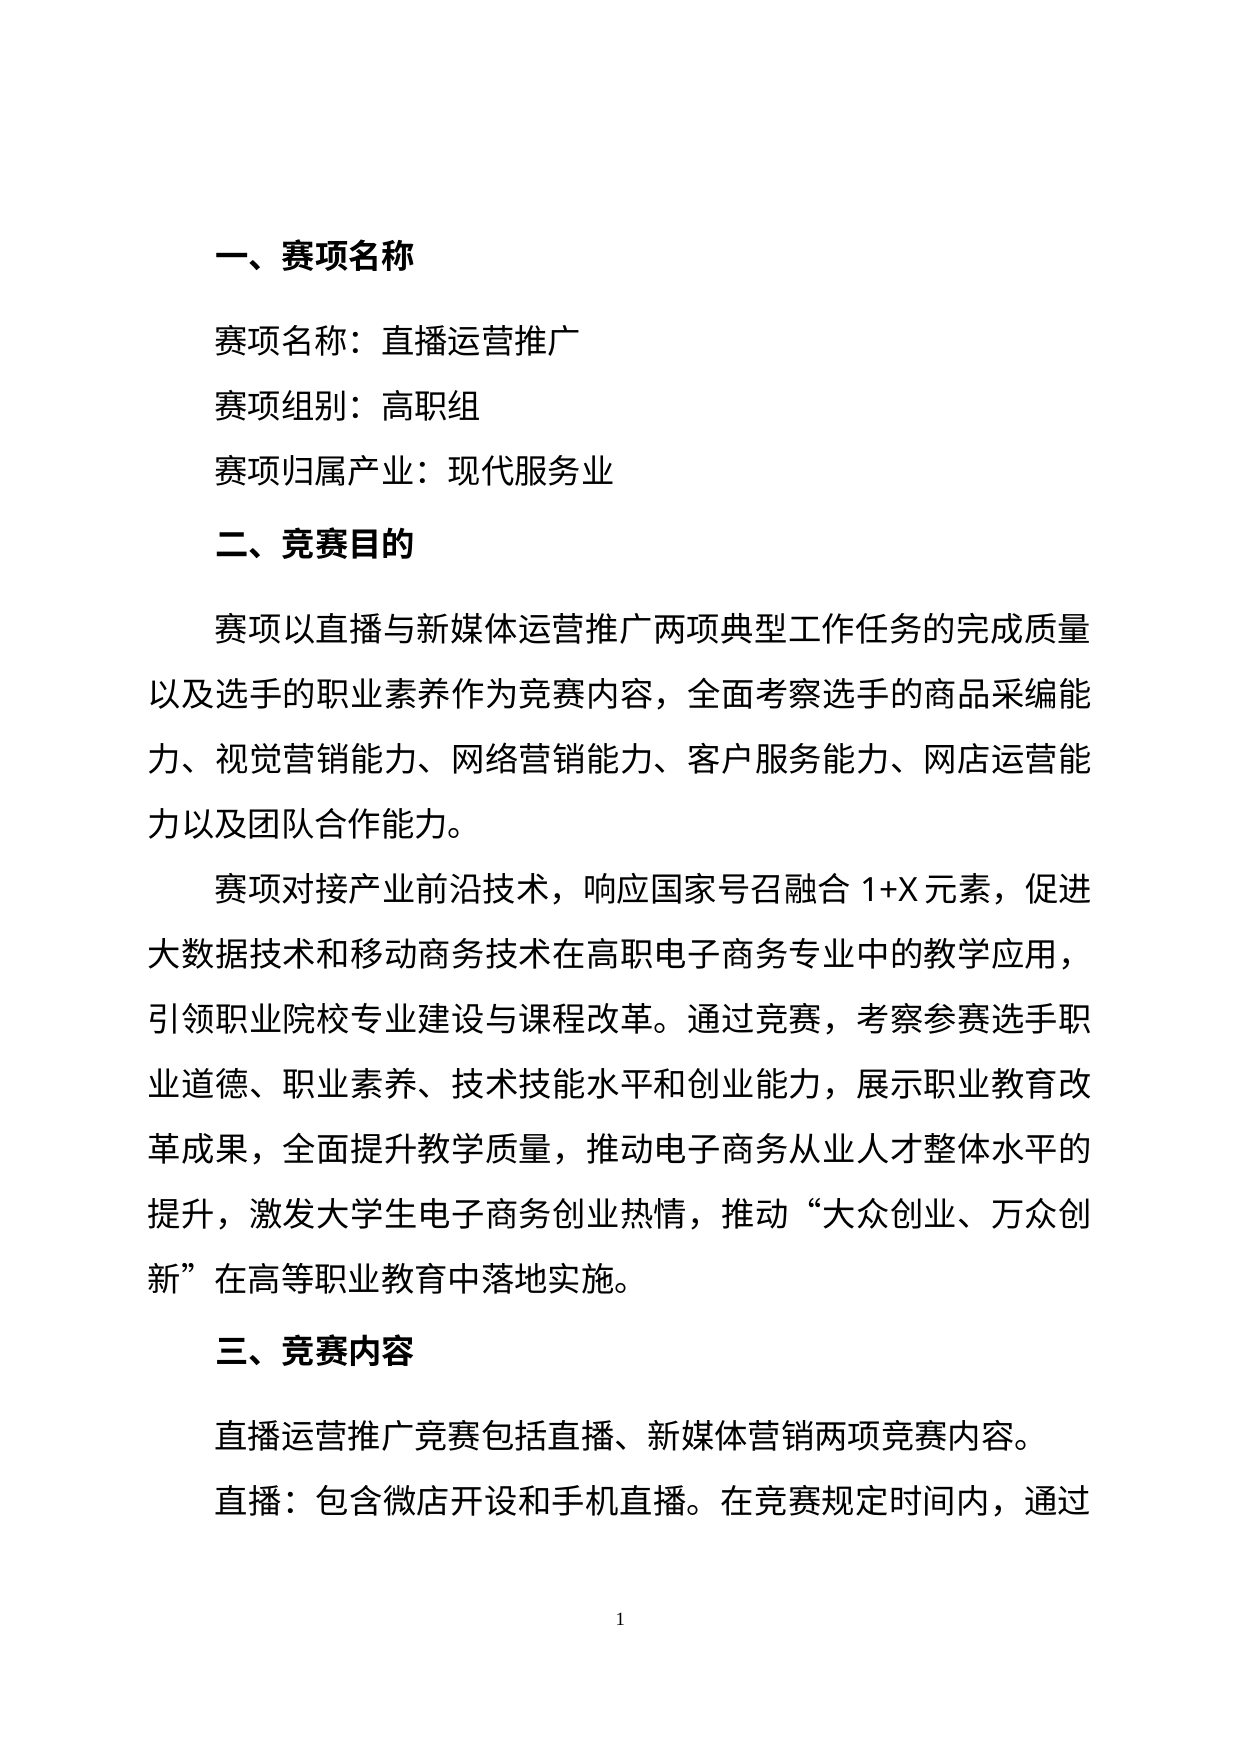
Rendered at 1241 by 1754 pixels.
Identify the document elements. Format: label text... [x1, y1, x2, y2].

text 赛项名称：直播运营推广 [148, 306, 1092, 371]
text 直播运营推广竞赛包括直播、新媒体营销两项竞赛内容。 [148, 1402, 1092, 1467]
text 赛项组别：高职组 [148, 371, 1092, 436]
text 一、赛项名称 [148, 230, 1092, 278]
text 三、竞赛内容 [148, 1325, 1092, 1373]
text 赛项归属产业：现代服务业 [148, 436, 1092, 501]
text 赛项以直播与新媒体运营推广两项典型工作任务的完成质量以及选手的职业素养作为竞赛内容，全面考察选手的商品采编能力、视觉营销能力、网络营销能力、客户服务能力、网店运营能力以及团队合作能力。 [148, 594, 1092, 854]
text 二、竞赛目的 [148, 518, 1092, 566]
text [148, 1467, 1092, 1532]
text 赛项对接产业前沿技术，响应国家号召融合1+X元素，促进大数据技术和移动商务技术在高职电子商务专业中的教学应用，引领职业院校专业建设与课程改革。通过竞赛，考察参赛选手职业道德、职业素养、技术技能水平和创业能力，展示职业教育改革成果，全面提升教学质量，推动电子商务从业人才整体水平的提升，激发大学生电子商务创业热情，推动“大众创业、万众创新”在高等职业教育中落地实施。 [148, 854, 1092, 1309]
